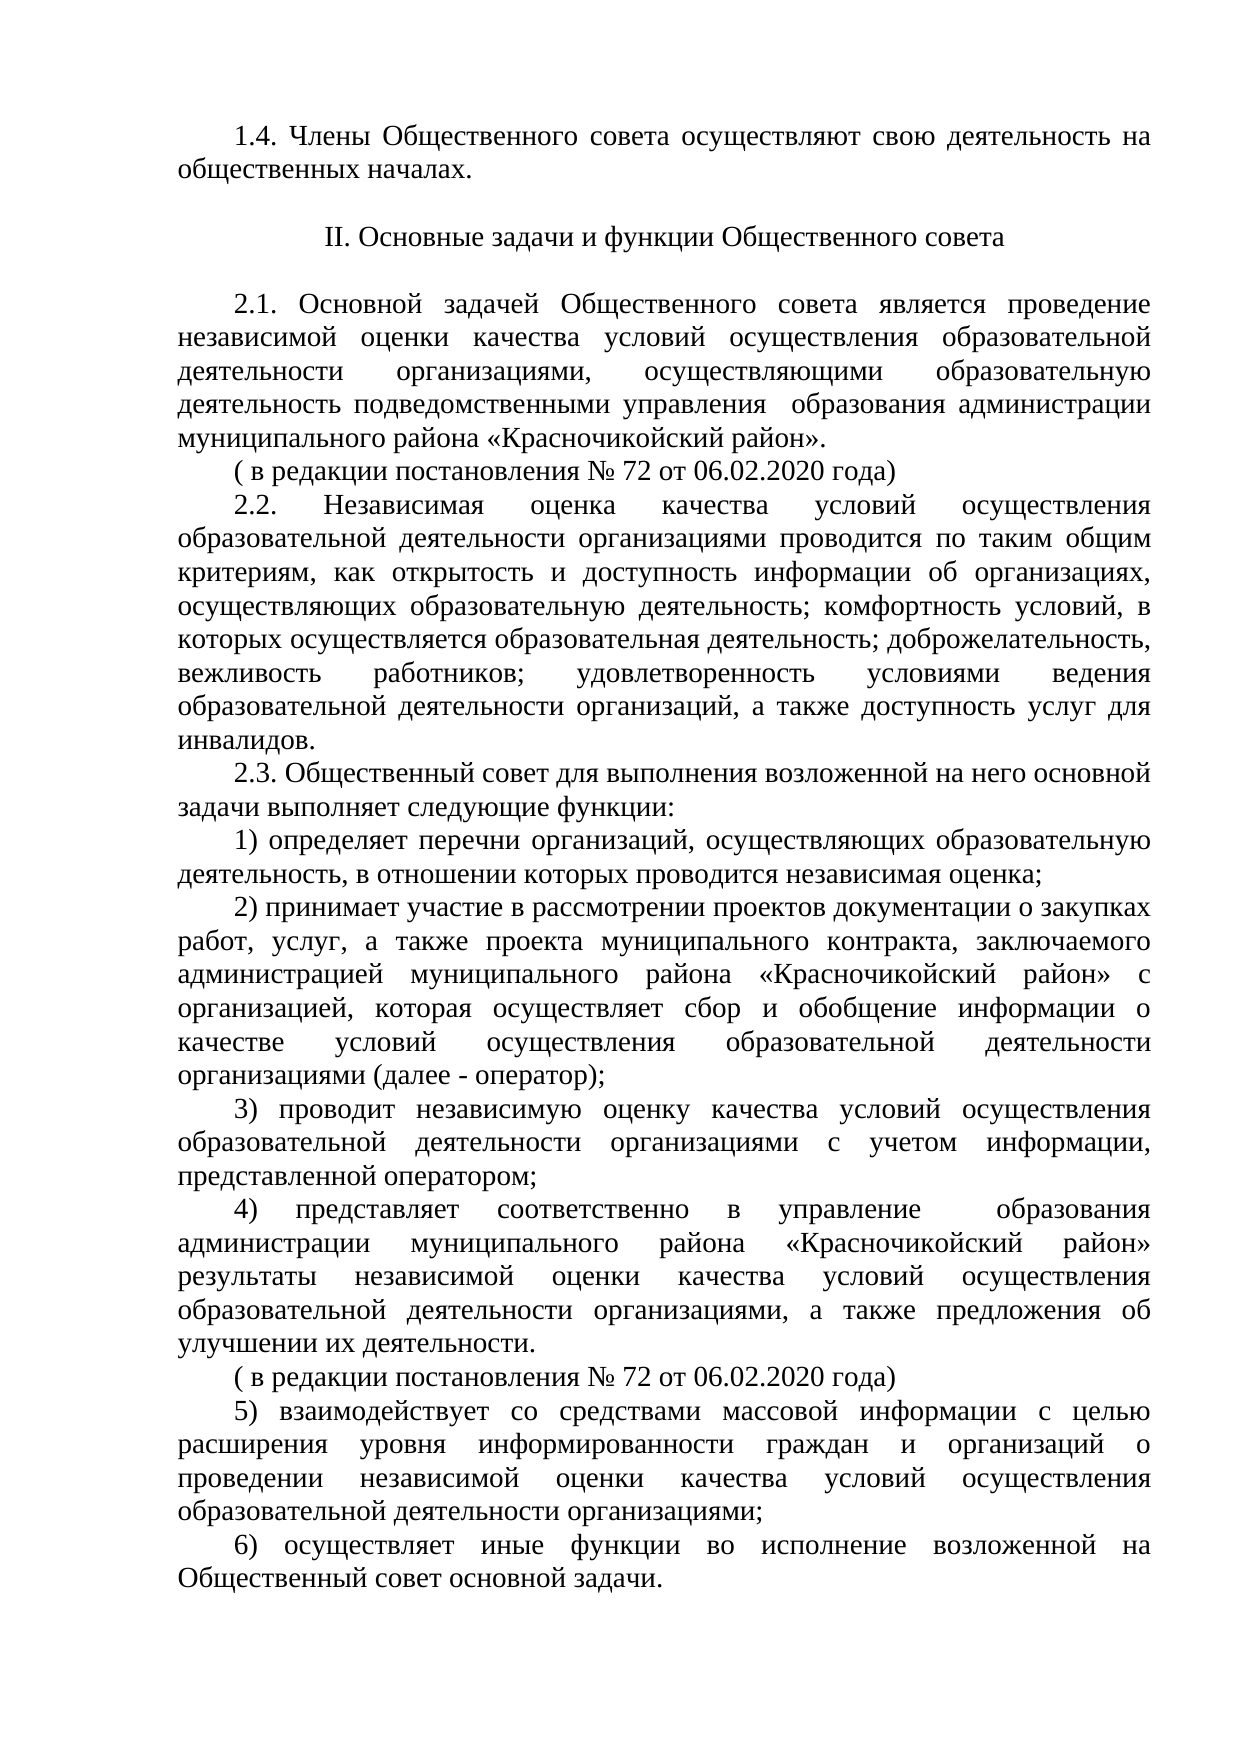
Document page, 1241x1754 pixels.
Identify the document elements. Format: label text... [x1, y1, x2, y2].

text ( в редакции постановления № 72 от 06.02.2020 года) [177, 453, 1152, 487]
text 2.2. Независимая оценка качества условий осуществления образовательной деятельности организациями проводится по таким общим критериям, как открытость и доступность информации об организациях, осуществляющих образовательную деятельность; комфортность условий, в которых осуществляется образовательная деятельность; доброжелательность, вежливость работников; удовлетворенность условиями ведения образовательной деятельности организаций, а также доступность услуг для инвалидов. [177, 487, 1152, 755]
text 6) осуществляет иные функции во исполнение возложенной на Общественный совет основной задачи. [177, 1527, 1152, 1594]
text II. Основные задачи и функции Общественного совета [177, 219, 1152, 252]
text 3) проводит независимую оценку качества условий осуществления образовательной деятельности организациями с учетом информации, представленной оператором; [177, 1091, 1152, 1191]
text 2) принимает участие в рассмотрении проектов документации о закупках работ, услуг, а также проекта муниципального контракта, заключаемого администрацией муниципального района «Красночикойский район» с организацией, которая осуществляет сбор и обобщение информации о качестве условий осуществления образовательной деятельности организациями (далее - оператор); [177, 889, 1152, 1091]
text ( в редакции постановления № 72 от 06.02.2020 года) [177, 1359, 1152, 1393]
text 4) представляет соответственно в управление образования администрации муниципального района «Красночикойский район» результаты независимой оценки качества условий осуществления образовательной деятельности организациями, а также предложения об улучшении их деятельности. [177, 1191, 1152, 1359]
text 2.1. Основной задачей Общественного совета является проведение независимой оценки качества условий осуществления образовательной деятельности организациями, осуществляющими образовательную деятельность подведомственными управления образования администрации муниципального района «Красночикойский район». [177, 286, 1152, 453]
text 5) взаимодействует со средствами массовой информации с целью расширения уровня информированности граждан и организаций о проведении независимой оценки качества условий осуществления образовательной деятельности организациями; [177, 1393, 1152, 1527]
text 1) определяет перечни организаций, осуществляющих образовательную деятельность, в отношении которых проводится независимая оценка; [177, 822, 1152, 889]
text 2.3. Общественный совет для выполнения возложенной на него основной задачи выполняет следующие функции: [177, 755, 1152, 822]
text 1.4. Члены Общественного совета осуществляют свою деятельность на общественных началах. [177, 118, 1152, 185]
